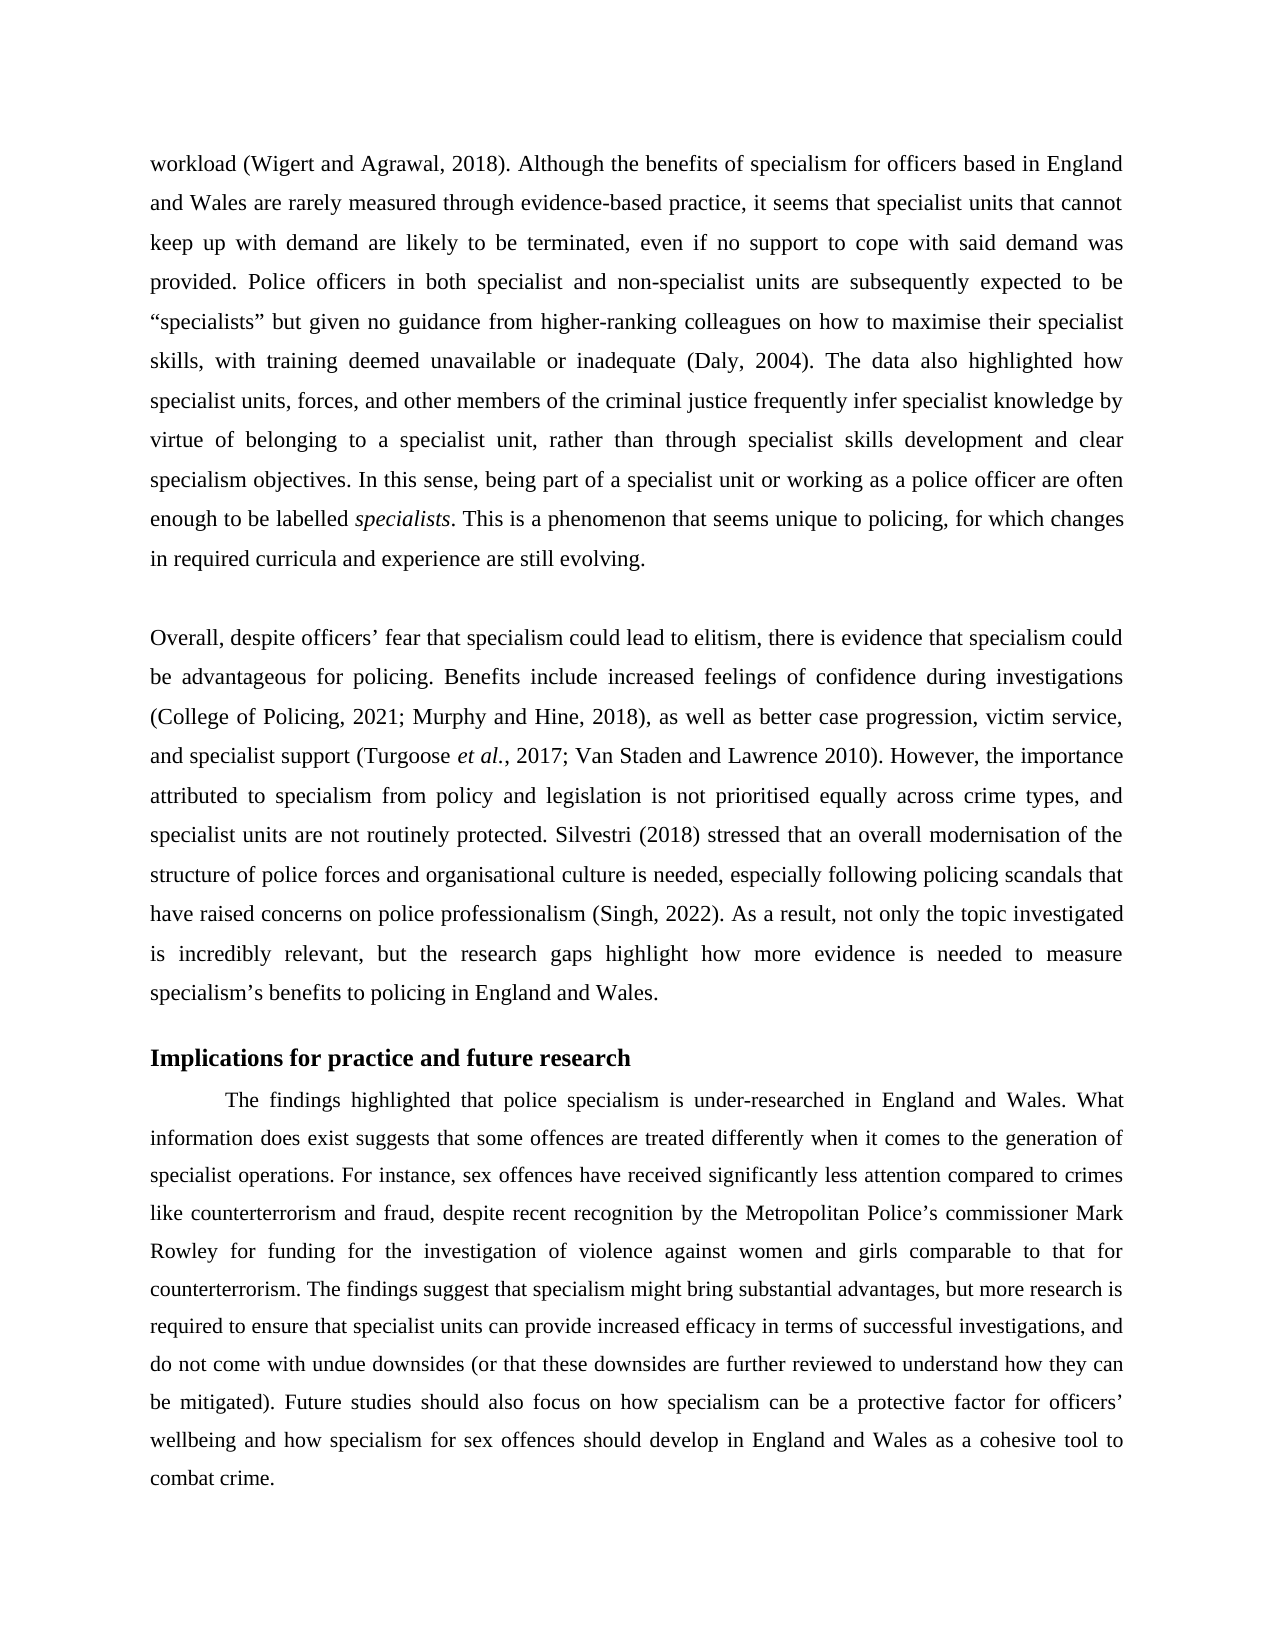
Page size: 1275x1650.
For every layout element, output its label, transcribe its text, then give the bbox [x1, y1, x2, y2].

text The findings highlighted that police specialism is under-researched in England and Wales. What information does exist suggests that some offences are treated differently when it comes to the generation of specialist operations. For instance, sex offences have received significantly less attention compared to crimes like counterterrorism and fraud, despite recent recognition by the Metropolitan Police’s commissioner Mark Rowley for funding for the investigation of violence against women and girls comparable to that for counterterrorism. The findings suggest that specialism might bring substantial advantages, but more research is required to ensure that specialist units can provide increased efficacy in terms of successful investigations, and do not come with undue downsides (or that these downsides are further reviewed to understand how they can be mitigated). Future studies should also focus on how specialism can be a protective factor for officers’ wellbeing and how specialism for sex offences should develop in England and Wales as a cohesive tool to combat crime. [150, 1087, 1125, 1490]
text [150, 150, 1125, 571]
text Overall, despite officers’ fear that specialism could lead to elitism, there is evidence that specialism could be advantageous for policing. Benefits include increased feelings of confidence during investigations (College of Policing, 2021; Murphy and Hine, 2018), as well as better case progression, victim service, and specialist support (Turgoose et al., 2017; Van Staden and Lawrence 2010). However, the importance attributed to specialism from policy and legislation is not prioritised equally across crime types, and specialist units are not routinely protected. Silvestri (2018) stressed that an overall modernisation of the structure of police forces and organisational culture is needed, especially following policing scandals that have raised concerns on police professionalism (Singh, 2022). As a result, not only the topic investigated is incredibly relevant, but the research gaps highlight how more evidence is needed to measure specialism’s benefits to policing in England and Wales. [150, 624, 1125, 1005]
text Implications for practice and future research [150, 1043, 1125, 1072]
